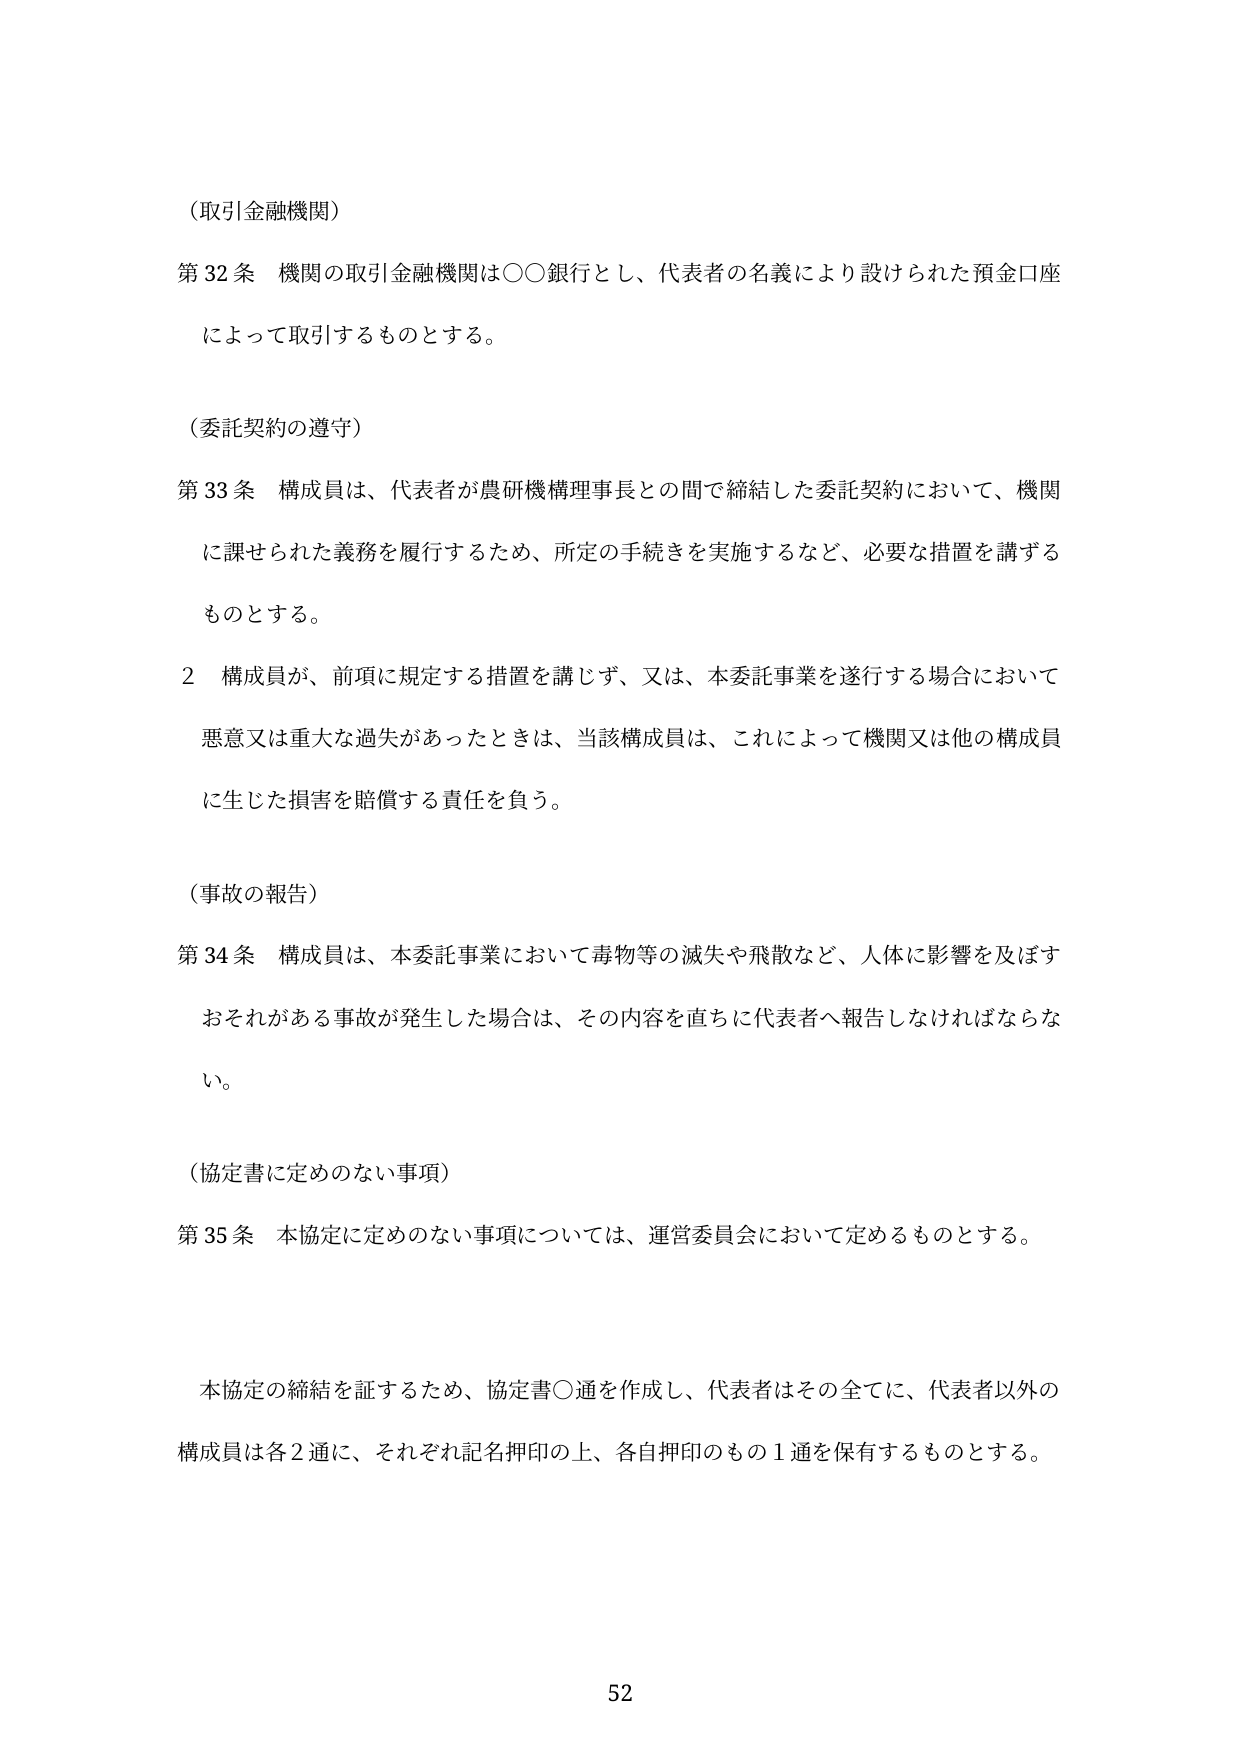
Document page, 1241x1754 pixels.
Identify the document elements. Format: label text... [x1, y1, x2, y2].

text 第35条 本協定に定めのない事項については、運営委員会において定めるものとする。 [177, 1203, 1063, 1265]
text （事故の報告） [177, 861, 1063, 923]
text （委託契約の遵守） [177, 396, 1063, 458]
text （取引金融機関） [177, 178, 1063, 241]
text 第33条 構成員は、代表者が農研機構理事長との間で締結した委託契約において、機関に課せられた義務を履行するため、所定の手続きを実施するなど、必要な措置を講ずるものとする。 [177, 458, 1063, 644]
text 第32条 機関の取引金融機関は○○銀行とし、代表者の名義により設けられた預金口座によって取引するものとする。 [177, 241, 1063, 365]
text ２ 構成員が、前項に規定する措置を講じず、又は、本委託事業を遂行する場合において悪意又は重大な過失があったときは、当該構成員は、これによって機関又は他の構成員に生じた損害を賠償する責任を負う。 [177, 644, 1063, 830]
text 第34条 構成員は、本委託事業において毒物等の滅失や飛散など、人体に影響を及ぼすおそれがある事故が発生した場合は、その内容を直ちに代表者へ報告しなければならない。 [177, 923, 1063, 1110]
text （協定書に定めのない事項） [177, 1141, 1063, 1203]
text 本協定の締結を証するため、協定書○通を作成し、代表者はその全てに、代表者以外の構成員は各２通に、それぞれ記名押印の上、各自押印のもの１通を保有するものとする。 [177, 1358, 1063, 1482]
